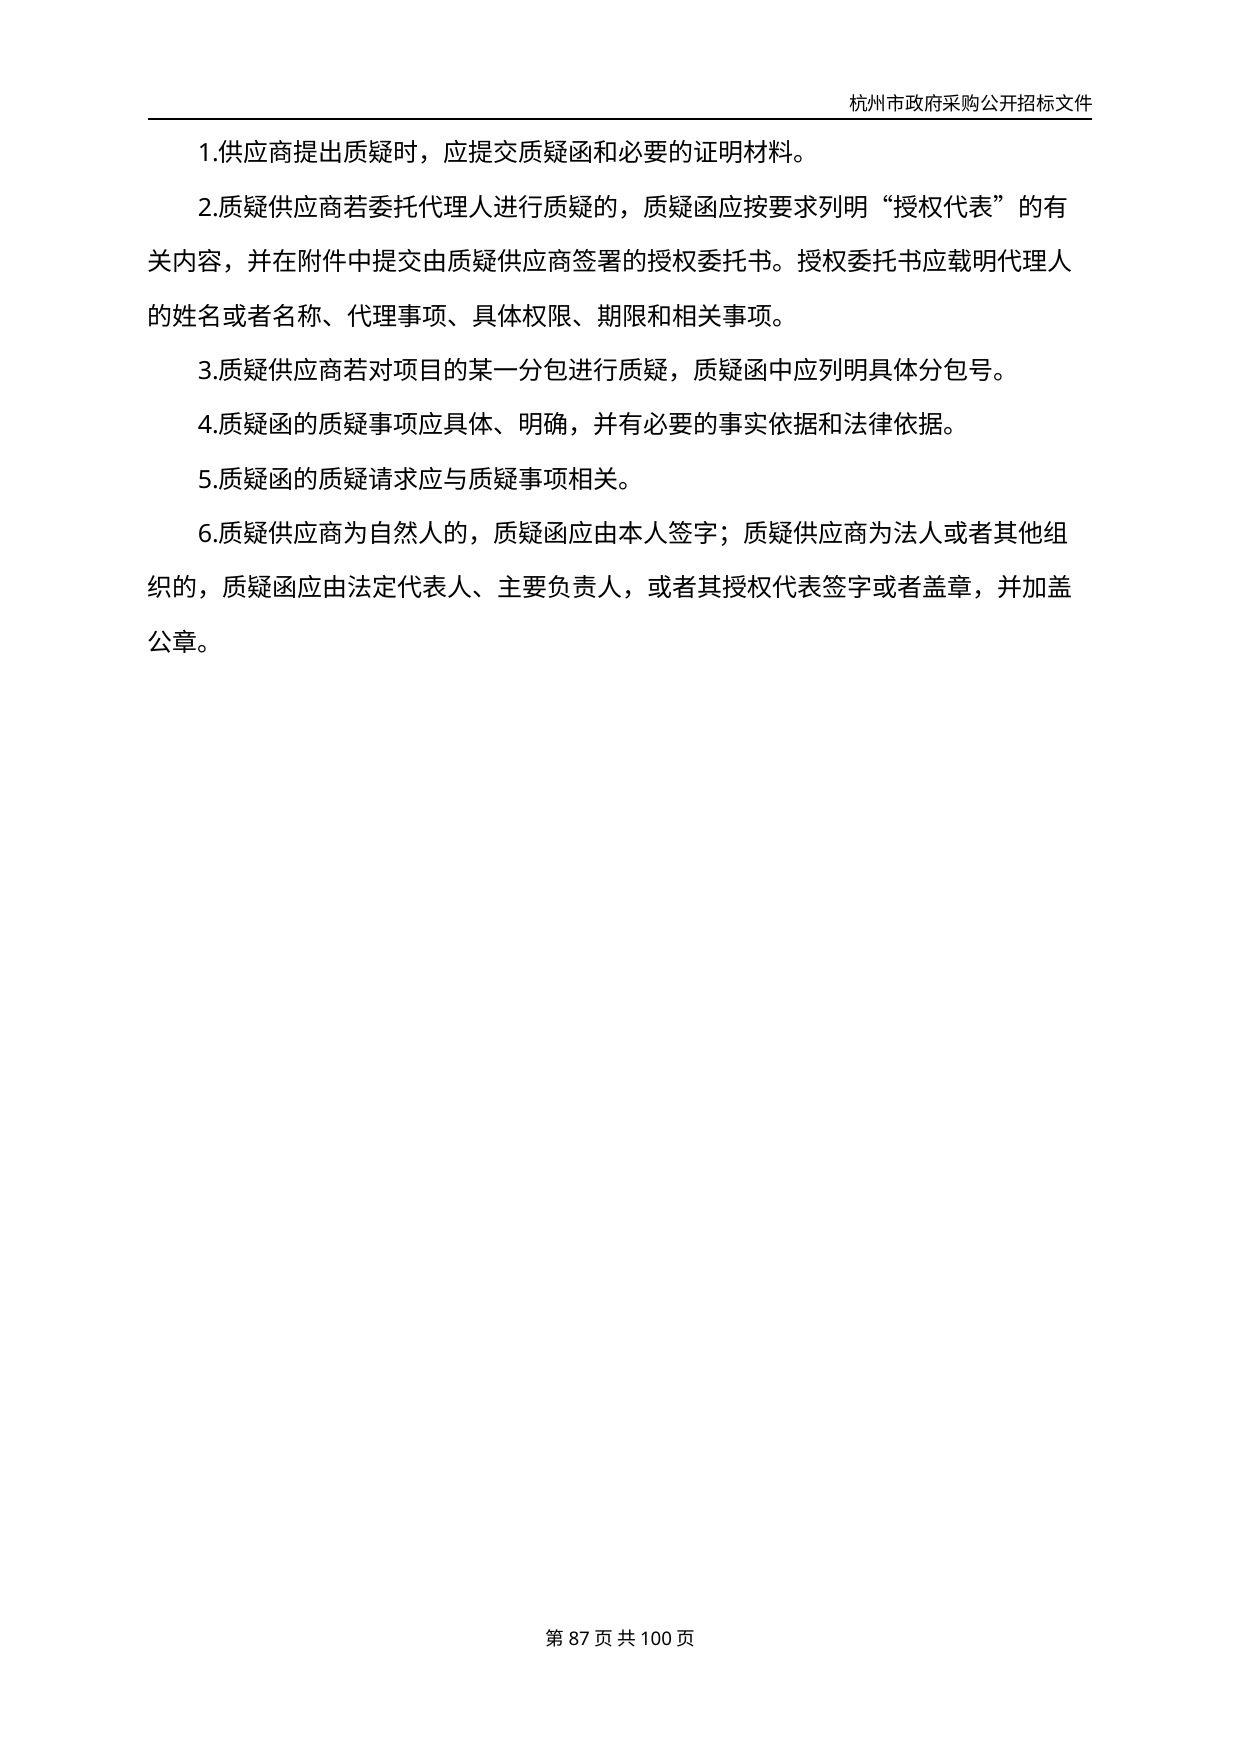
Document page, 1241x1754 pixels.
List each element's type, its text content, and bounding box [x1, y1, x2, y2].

text 4.质疑函的质疑事项应具体、明确，并有必要的事实依据和法律依据。 [148, 405, 1092, 441]
text 6.质疑供应商为自然人的，质疑函应由本人签字；质疑供应商为法人或者其他组织的，质疑函应由法定代表人、主要负责人，或者其授权代表签字或者盖章，并加盖公章。 [148, 513, 1092, 658]
text 3.质疑供应商若对项目的某一分包进行质疑，质疑函中应列明具体分包号。 [148, 350, 1092, 387]
text 5.质疑函的质疑请求应与质疑事项相关。 [148, 459, 1092, 495]
text 2.质疑供应商若委托代理人进行质疑的，质疑函应按要求列明“授权代表”的有关内容，并在附件中提交由质疑供应商签署的授权委托书。授权委托书应载明代理人的姓名或者名称、代理事项、具体权限、期限和相关事项。 [148, 187, 1092, 332]
text 1.供应商提出质疑时，应提交质疑函和必要的证明材料。 [148, 133, 1092, 169]
